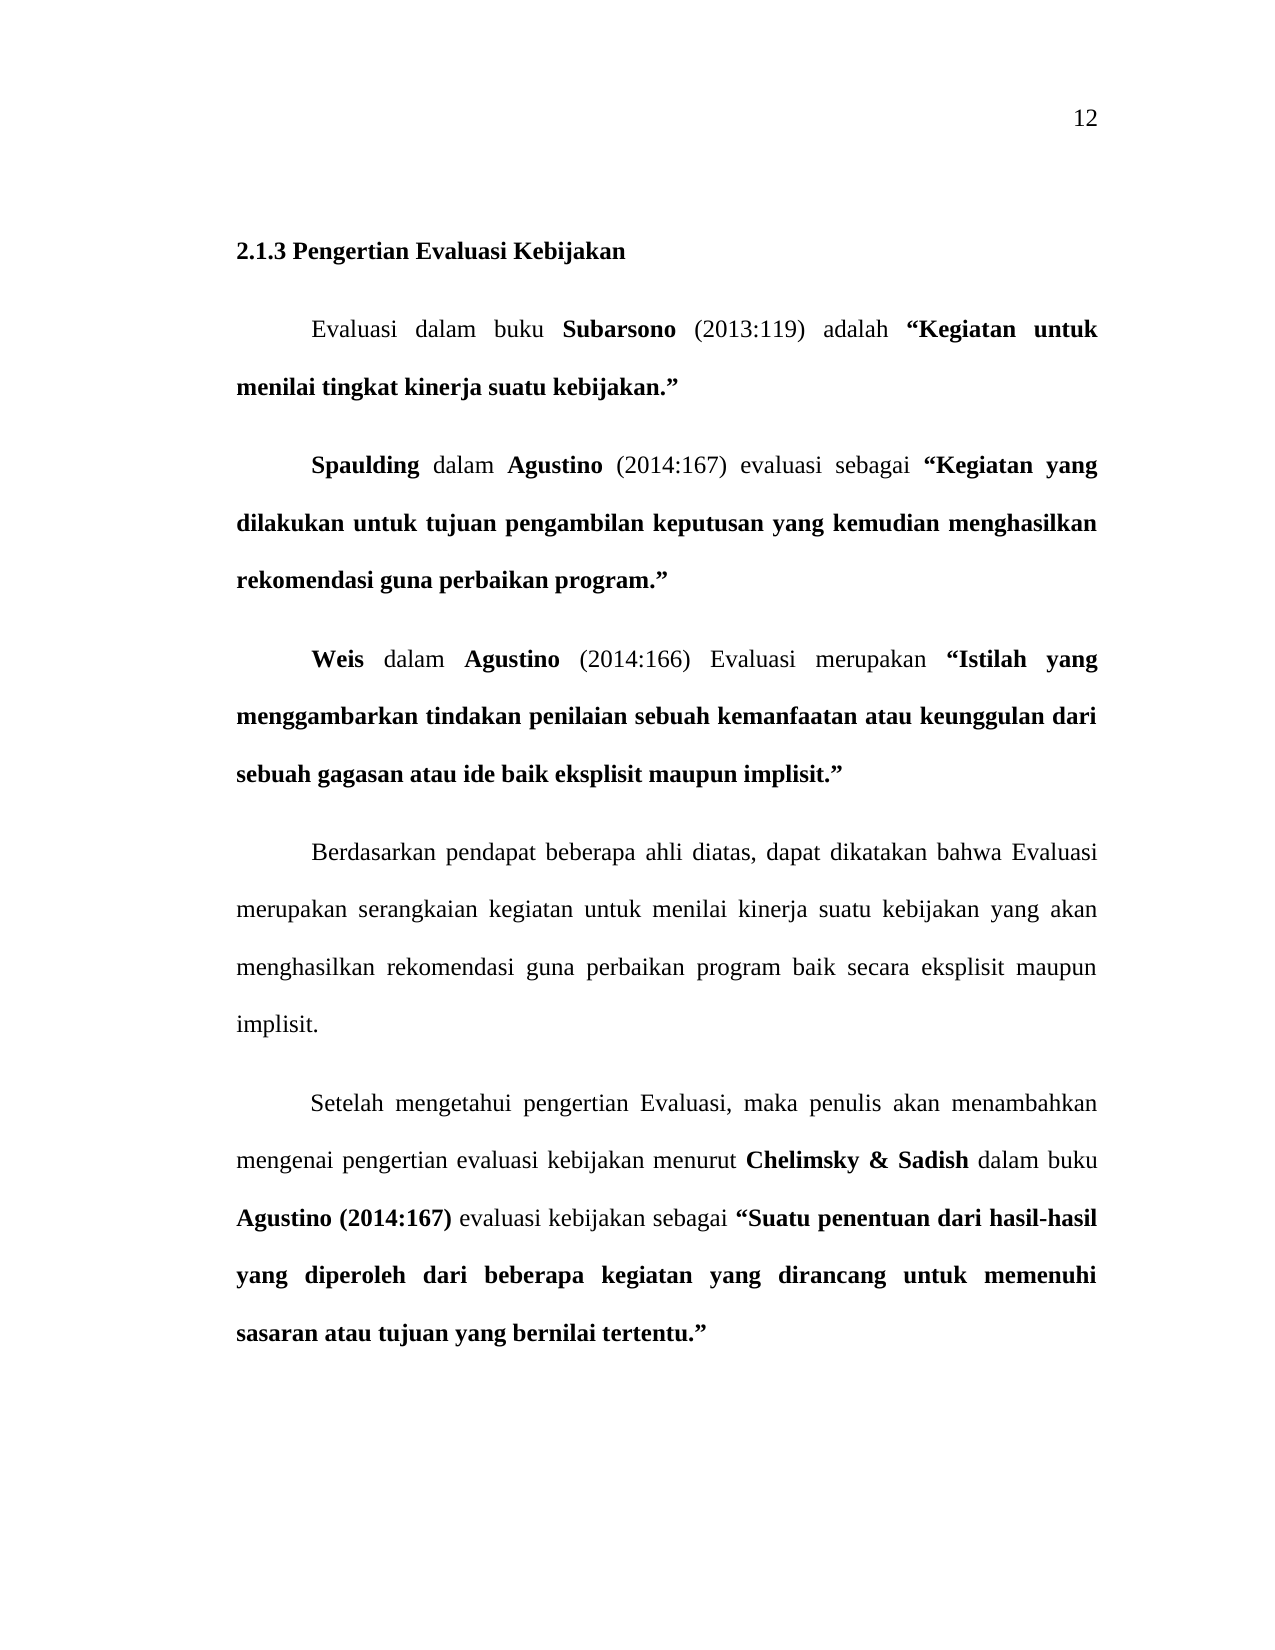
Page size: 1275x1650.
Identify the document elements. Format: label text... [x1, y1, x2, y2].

text Weis dalam Agustino (2014:166) Evaluasi merupakan “Istilah yang menggambarkan tindakan penilaian sebuah kemanfaatan atau keunggulan dari sebuah gagasan atau ide baik eksplisit maupun implisit.” [236, 644, 1098, 787]
text Spaulding dalam Agustino (2014:167) evaluasi sebagai “Kegiatan yang dilakukan untuk tujuan pengambilan keputusan yang kemudian menghasilkan rekomendasi guna perbaikan program.” [236, 450, 1098, 594]
text Setelah mengetahui pengertian Evaluasi, maka penulis akan menambahkan mengenai pengertian evaluasi kebijakan menurut Chelimsky & Sadish dalam buku Agustino (2014:167) evaluasi kebijakan sebagai “Suatu penentuan dari hasil-hasil yang diperoleh dari beberapa kegiatan yang dirancang untuk memenuhi sasaran atau tujuan yang bernilai tertentu.” [236, 1088, 1098, 1347]
text 2.1.3 Pengertian Evaluasi Kebijakan [236, 236, 1098, 265]
text Evaluasi dalam buku Subarsono (2013:119) adalah “Kegiatan untuk menilai tingkat kinerja suatu kebijakan.” [236, 314, 1098, 401]
text Berdasarkan pendapat beberapa ahli diatas, dapat dikatakan bahwa Evaluasi merupakan serangkaian kegiatan untuk menilai kinerja suatu kebijakan yang akan menghasilkan rekomendasi guna perbaikan program baik secara eksplisit maupun implisit. [236, 837, 1098, 1038]
